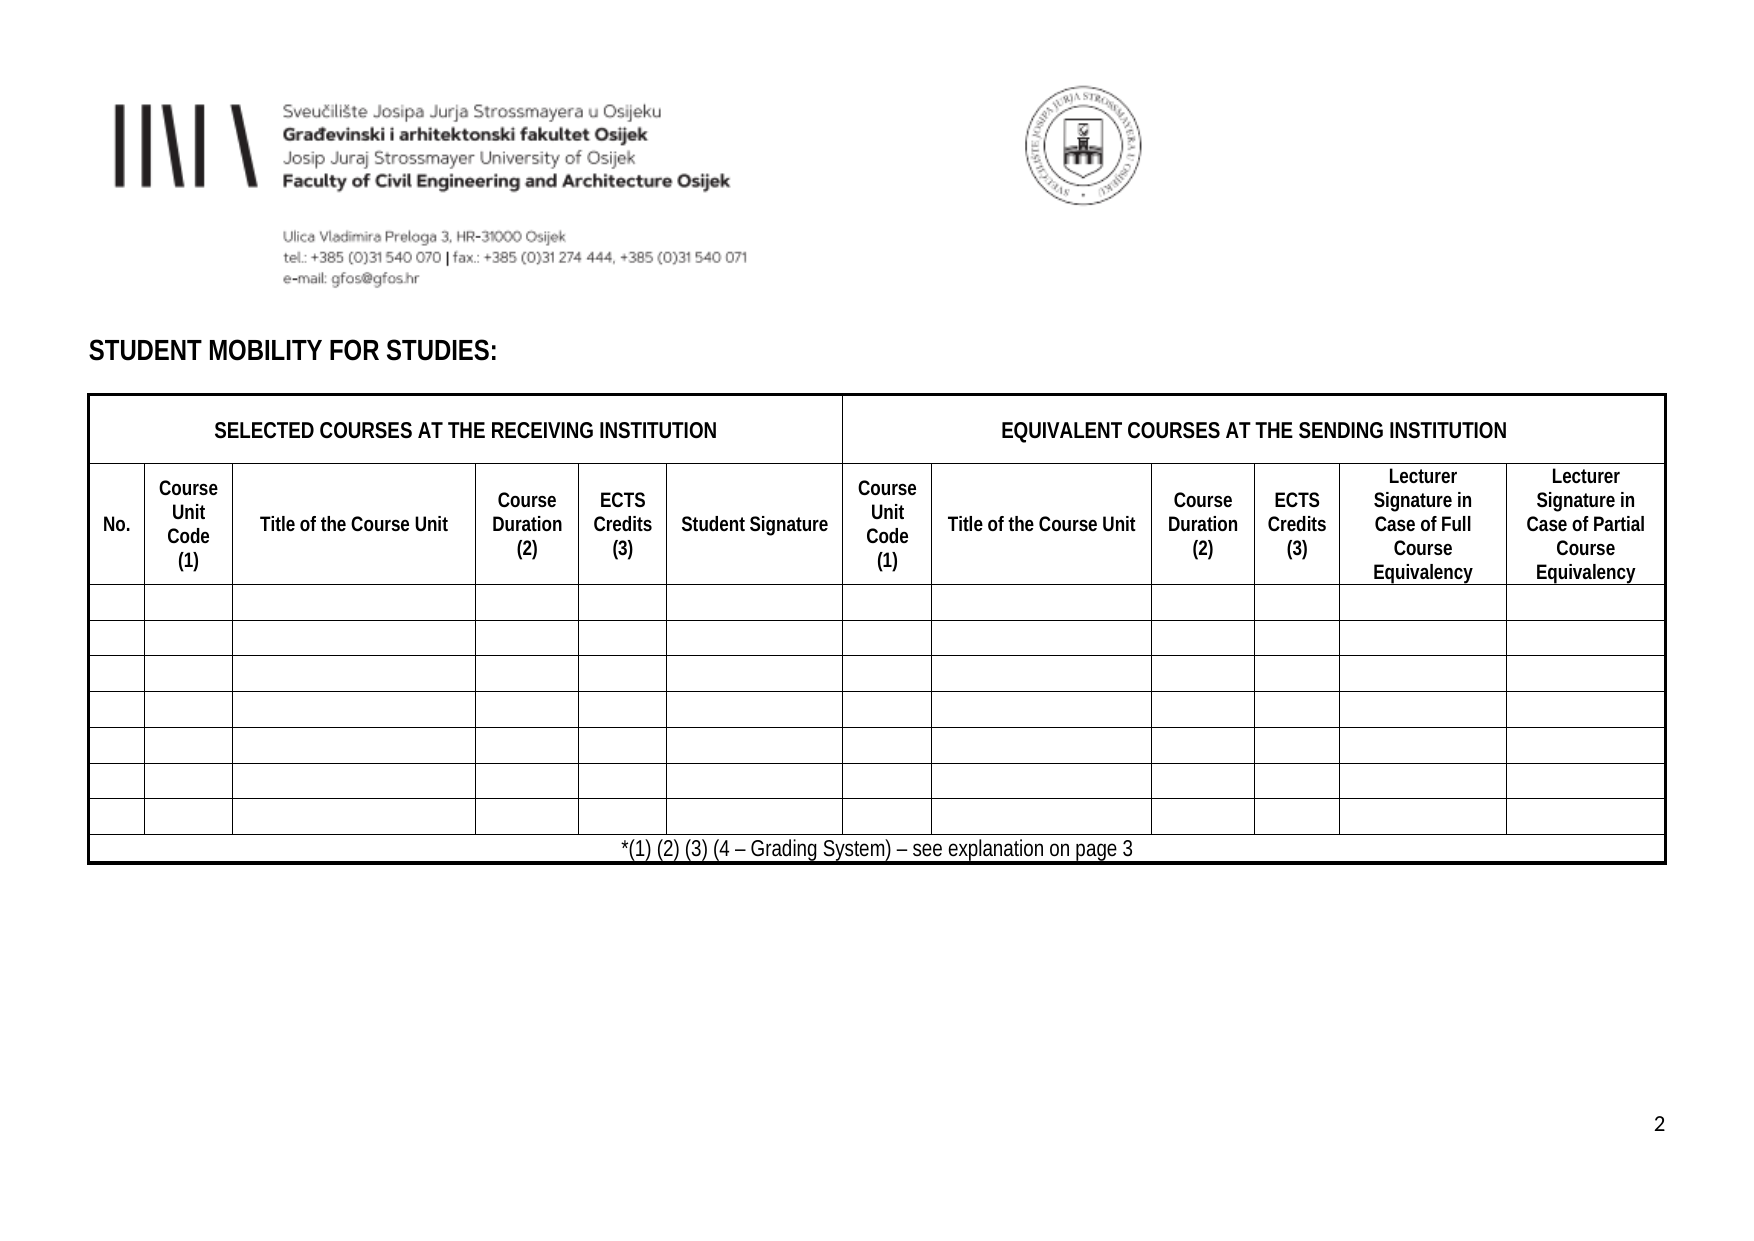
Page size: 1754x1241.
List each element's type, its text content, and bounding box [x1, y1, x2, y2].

table_cell [233, 621, 475, 655]
table_cell [1152, 728, 1254, 762]
table_cell [1340, 656, 1506, 691]
table_cell [476, 799, 578, 834]
text STUDENT MOBILITY FOR STUDIES: [89, 333, 1665, 367]
table_cell [233, 799, 475, 834]
table_cell [667, 764, 842, 798]
table_cell [667, 728, 842, 762]
table_cell [145, 621, 232, 655]
table_cell Course Duration (2) [476, 464, 578, 584]
table_cell [932, 656, 1151, 691]
table_cell [667, 692, 842, 727]
table_cell [579, 585, 666, 619]
table_cell [932, 799, 1151, 834]
table_cell [145, 656, 232, 691]
table_cell [90, 585, 144, 619]
table_cell [579, 799, 666, 834]
table_cell [843, 656, 931, 691]
table_cell [1507, 764, 1664, 798]
table_cell [932, 621, 1151, 655]
table_cell [90, 692, 144, 727]
table_cell [932, 728, 1151, 762]
table_cell [476, 728, 578, 762]
table_cell [233, 656, 475, 691]
table_cell [579, 621, 666, 655]
table_cell [1255, 621, 1339, 655]
table_cell [1255, 692, 1339, 727]
table_cell [1507, 585, 1664, 619]
table_cell [843, 585, 931, 619]
table_cell [1152, 764, 1254, 798]
table_cell [579, 764, 666, 798]
table_cell [843, 621, 931, 655]
table_cell Course Unit Code (1) [145, 464, 232, 584]
table_cell [1340, 728, 1506, 762]
table_cell [145, 585, 232, 619]
table_cell Course Duration (2) [1152, 464, 1254, 584]
table_cell *(1) (2) (3) (4 – Grading System) – see explanation on page 3 [90, 835, 1664, 861]
table_cell [90, 799, 144, 834]
table_cell [476, 764, 578, 798]
table_cell [667, 656, 842, 691]
table_cell [932, 692, 1151, 727]
table_cell [233, 692, 475, 727]
table_cell [233, 764, 475, 798]
table_cell [932, 764, 1151, 798]
table_cell [145, 692, 232, 727]
table_cell [1152, 692, 1254, 727]
table_cell [667, 621, 842, 655]
table_cell Lecturer Signature in Case of Full Course Equivalency [1340, 464, 1506, 584]
table_cell Title of the Course Unit [932, 464, 1151, 584]
table_cell [843, 692, 931, 727]
table_cell [233, 585, 475, 619]
table_cell Lecturer Signature in Case of Partial Course Equivalency [1507, 464, 1664, 584]
table_header SELECTED COURSES AT THE RECEIVING INSTITUTION [90, 396, 842, 463]
table_cell [233, 728, 475, 762]
table_cell [843, 764, 931, 798]
table_cell [579, 728, 666, 762]
table_cell [1152, 656, 1254, 691]
table_cell [145, 764, 232, 798]
table_cell [1507, 692, 1664, 727]
table_cell No. [90, 464, 144, 584]
table_cell ECTS Credits (3) [579, 464, 666, 584]
table_cell [90, 728, 144, 762]
table_cell [667, 799, 842, 834]
table_cell [579, 692, 666, 727]
table_cell [90, 621, 144, 655]
table_cell [1340, 764, 1506, 798]
table_cell [476, 656, 578, 691]
table_cell [90, 656, 144, 691]
table_cell Course Unit Code (1) [843, 464, 931, 584]
table_cell [476, 585, 578, 619]
table_cell [1152, 799, 1254, 834]
table_cell [1340, 585, 1506, 619]
table_cell [1255, 656, 1339, 691]
table_cell [932, 585, 1151, 619]
table_cell [1340, 799, 1506, 834]
table_cell [1152, 621, 1254, 655]
table_cell Title of the Course Unit [233, 464, 475, 584]
table_cell [1507, 728, 1664, 762]
table_cell [579, 656, 666, 691]
table_cell [476, 621, 578, 655]
table_cell [1507, 799, 1664, 834]
table_cell [145, 728, 232, 762]
table_cell [90, 764, 144, 798]
table_cell [1507, 621, 1664, 655]
table_cell [1255, 728, 1339, 762]
table_cell ECTS Credits (3) [1255, 464, 1339, 584]
table_cell [1340, 692, 1506, 727]
table_cell [1255, 585, 1339, 619]
table_cell [476, 692, 578, 727]
table_cell [145, 799, 232, 834]
table_cell [1255, 799, 1339, 834]
table_cell Student Signature [667, 464, 842, 584]
table_cell [1152, 585, 1254, 619]
table_cell [667, 585, 842, 619]
table_cell [1340, 621, 1506, 655]
table_header EQUIVALENT COURSES AT THE SENDING INSTITUTION [843, 396, 1664, 463]
table_cell [1255, 764, 1339, 798]
table_cell [1507, 656, 1664, 691]
table_cell [843, 799, 931, 834]
table_cell [843, 728, 931, 762]
